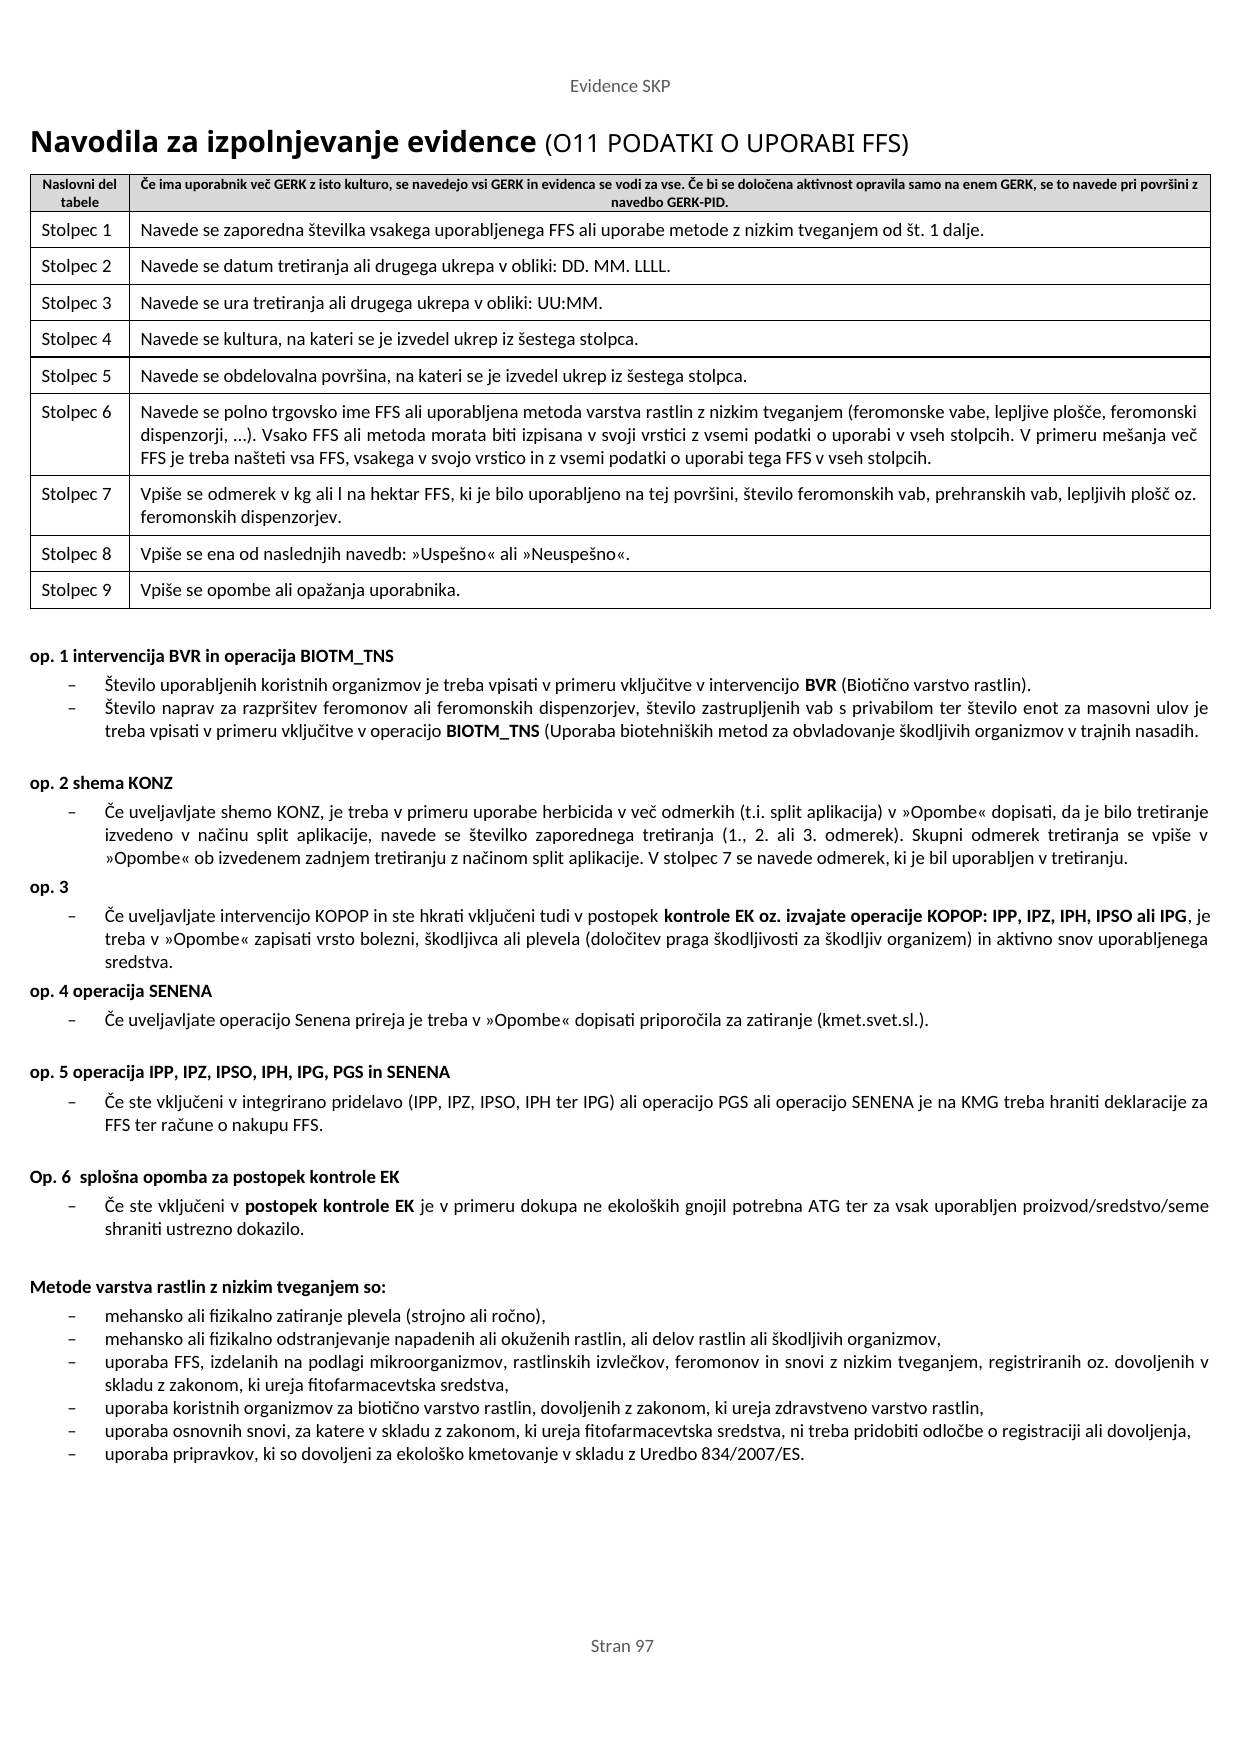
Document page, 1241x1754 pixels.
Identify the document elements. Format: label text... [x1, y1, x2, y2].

subtitle Navodila za izpolnjevanje evidence (O11 PODATKI O UPORABI FFS) [29, 122, 1211, 161]
list Če ste vključeni v postopek kontrole EK je v primeru dokupa ne ekoloških gnojil potrebna ATG ter za vsak uporabljen proizvod/sredstvo/seme shraniti ustrezno dokazilo. [67, 1194, 1211, 1240]
list Če uveljavljate operacijo Senena prireja je treba v »Opombe« dopisati priporočila za zatiranje (kmet.svet.sl.). [67, 1008, 1211, 1031]
list uporaba osnovnih snovi, za katere v skladu z zakonom, ki ureja fitofarmacevtska sredstva, ni treba pridobiti odločbe o registraciji ali dovoljenja, [67, 1419, 1211, 1442]
list Če uveljavljate shemo KONZ, je treba v primeru uporabe herbicida v več odmerkih (t.i. split aplikacija) v »Opombe« dopisati, da je bilo tretiranje izvedeno v načinu split aplikacije, navede se številko zaporednega tretiranja (1., 2. ali 3. odmerek). Skupni odmerek tretiranja se vpiše v »Opombe« ob izvedenem zadnjem tretiranju z načinom split aplikacije. V stolpec 7 se navede odmerek, ki je bil uporabljen v tretiranju. [67, 800, 1211, 869]
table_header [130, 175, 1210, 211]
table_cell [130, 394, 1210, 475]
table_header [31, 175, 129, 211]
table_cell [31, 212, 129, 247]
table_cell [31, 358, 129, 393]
list uporaba FFS, izdelanih na podlagi mikroorganizmov, rastlinskih izvlečkov, feromonov in snovi z nizkim tveganjem, registriranih oz. dovoljenih v skladu z zakonom, ki ureja fitofarmacevtska sredstva, [67, 1350, 1211, 1396]
list Če ste vključeni v integrirano pridelavo (IPP, IPZ, IPSO, IPH ter IPG) ali operacijo PGS ali operacijo SENENA je na KMG treba hraniti deklaracije za FFS ter račune o nakupu FFS. [67, 1090, 1211, 1136]
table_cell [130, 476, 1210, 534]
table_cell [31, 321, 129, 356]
list uporaba pripravkov, ki so dovoljeni za ekološko kmetovanje v skladu z Uredbo 834/2007/ES. [67, 1442, 1211, 1465]
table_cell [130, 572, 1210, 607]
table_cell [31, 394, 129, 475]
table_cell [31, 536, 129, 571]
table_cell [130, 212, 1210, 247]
text op. 5 operacija IPP, IPZ, IPSO, IPH, IPG, PGS in SENENA [29, 1061, 1211, 1083]
list uporaba koristnih organizmov za biotično varstvo rastlin, dovoljenih z zakonom, ki ureja zdravstveno varstvo rastlin, [67, 1396, 1211, 1419]
list Število naprav za razpršitev feromonov ali feromonskih dispenzorjev, število zastrupljenih vab s privabilom ter število enot za masovni ulov je treba vpisati v primeru vključitve v operacijo BIOTM_TNS (Uporaba biotehniških metod za obvladovanje škodljivih organizmov v trajnih nasadih. [67, 696, 1211, 742]
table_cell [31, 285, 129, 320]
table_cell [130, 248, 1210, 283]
list mehansko ali fizikalno zatiranje plevela (strojno ali ročno), [67, 1304, 1211, 1327]
text Metode varstva rastlin z nizkim tveganjem so: [29, 1275, 1211, 1298]
text op. 1 intervencija BVR in operacija BIOTM_TNS [29, 644, 1211, 667]
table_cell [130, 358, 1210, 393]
text op. 4 operacija SENENA [29, 979, 1211, 1002]
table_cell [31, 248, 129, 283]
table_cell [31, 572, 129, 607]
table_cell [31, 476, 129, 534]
text op. 2 shema KONZ [29, 771, 1211, 794]
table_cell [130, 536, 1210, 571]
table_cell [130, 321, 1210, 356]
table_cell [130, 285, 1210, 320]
list mehansko ali fizikalno odstranjevanje napadenih ali okuženih rastlin, ali delov rastlin ali škodljivih organizmov, [67, 1327, 1211, 1350]
text op. 3 [29, 875, 1211, 898]
text Op. 6 splošna opomba za postopek kontrole EK [29, 1165, 1211, 1188]
list Če uveljavljate intervencijo KOPOP in ste hkrati vključeni tudi v postopek kontrole EK oz. izvajate operacije KOPOP: IPP, IPZ, IPH, IPSO ali IPG, je treba v »Opombe« zapisati vrsto bolezni, škodljivca ali plevela (določitev praga škodljivosti za škodljiv organizem) in aktivno snov uporabljenega sredstva. [67, 904, 1211, 973]
list Število uporabljenih koristnih organizmov je treba vpisati v primeru vključitve v intervencijo BVR (Biotično varstvo rastlin). [67, 673, 1211, 696]
